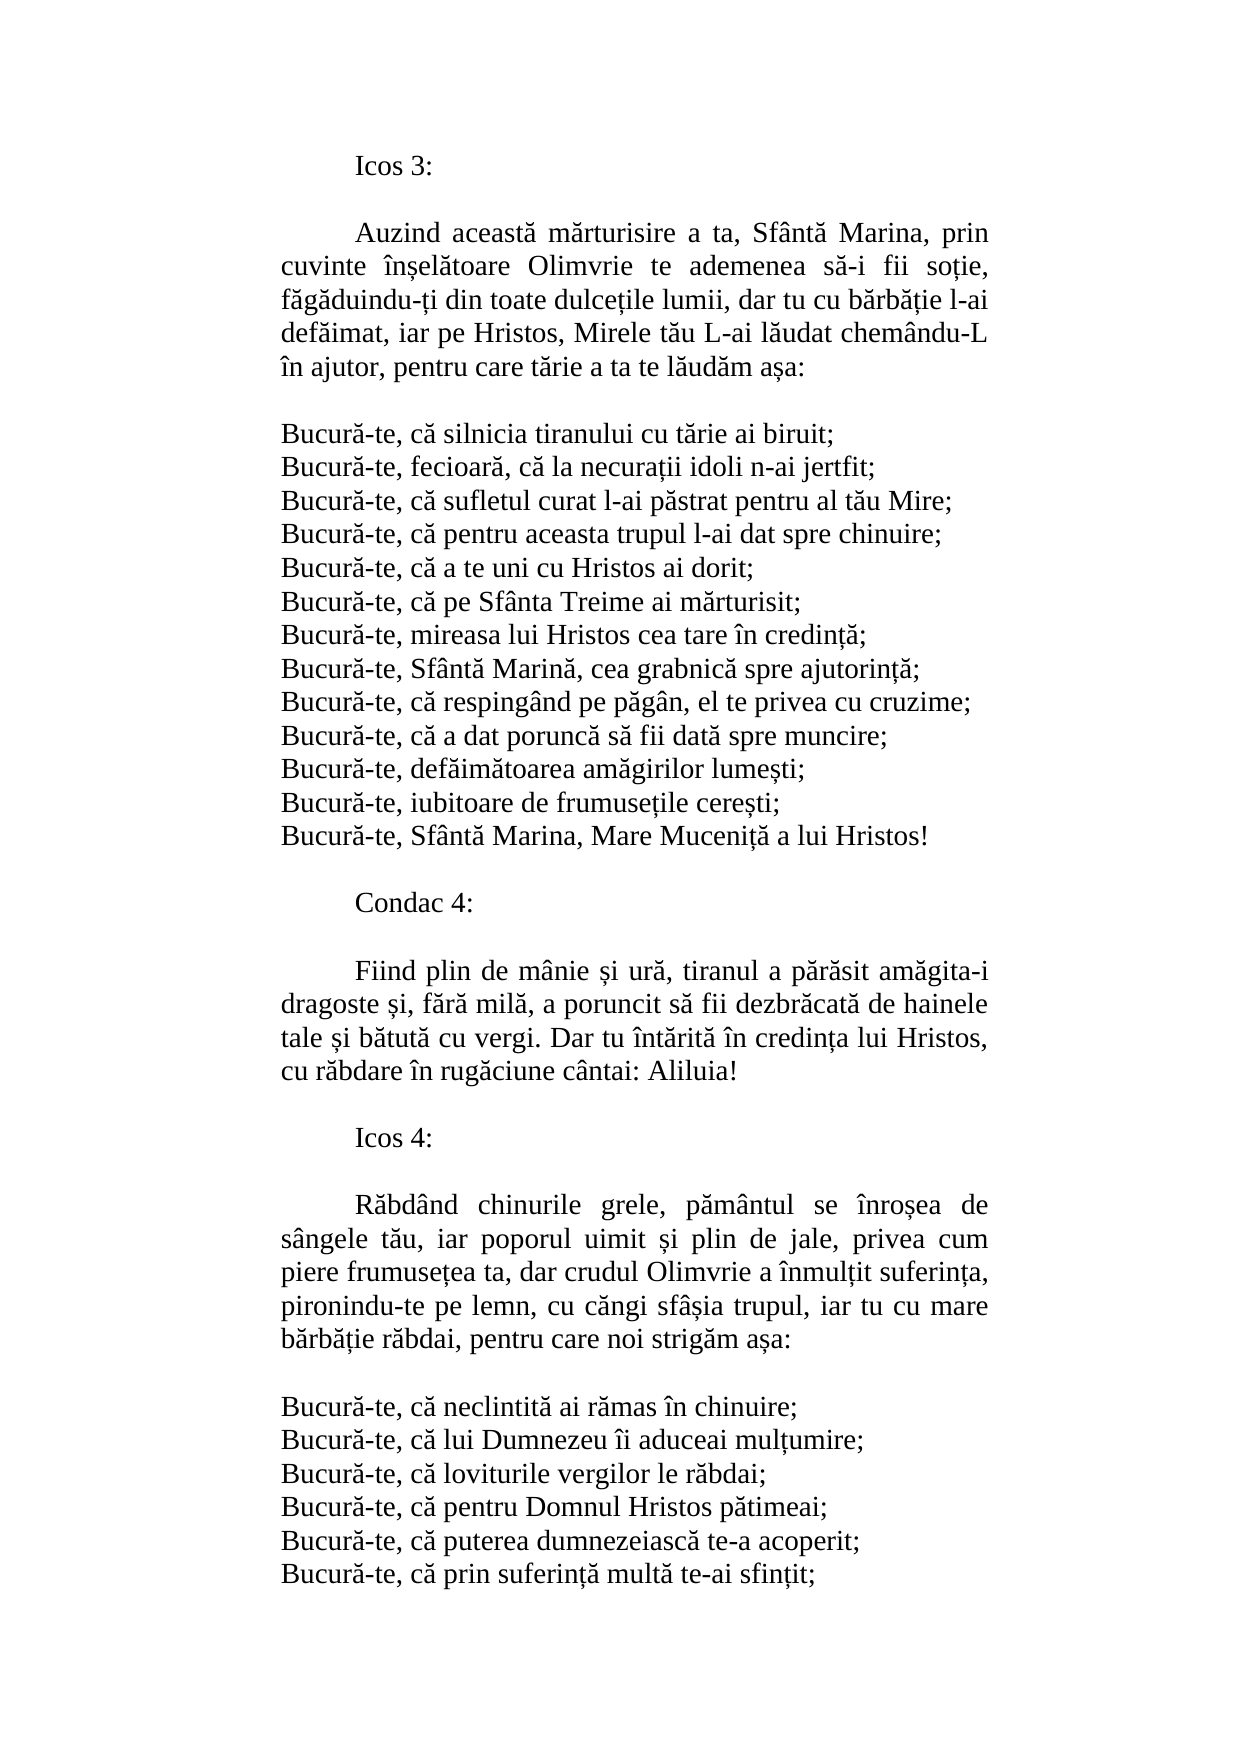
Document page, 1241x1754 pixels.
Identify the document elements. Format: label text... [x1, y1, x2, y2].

text Icos 3: [281, 148, 989, 181]
text Condac 4: [281, 886, 989, 919]
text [281, 1389, 989, 1590]
text Auzind această mărturisire a ta, Sfântă Marina, prin cuvinte înșelătoare Olimvrie te ademenea să-i fii soție, făgăduindu-ți din toate dulcețile lumii, dar tu cu bărbăție l-ai defăimat, iar pe Hristos, Mirele tău L-ai lăudat chemându-L în ajutor, pentru care tărie a ta te lăudăm așa: [281, 215, 989, 382]
text Bucură-te, că silnicia tiranului cu tărie ai biruit; Bucură-te, fecioară, că la necurații idoli n-ai jertfit; Bucură-te, că sufletul curat l-ai păstrat pentru al tău Mire; Bucură-te, că pentru aceasta trupul l-ai dat spre chinuire; Bucură-te, că a te uni cu Hristos ai dorit; Bucură-te, că pe Sfânta Treime ai mărturisit; Bucură-te, mireasa lui Hristos cea tare în credință; Bucură-te, Sfântă Marină, cea grabnică spre ajutorință; Bucură-te, că respingând pe păgân, el te privea cu cruzime; Bucură-te, că a dat poruncă să fii dată spre muncire; Bucură-te, defăimătoarea amăgirilor lumești; Bucură-te, iubitoare de frumusețile cerești; Bucură-te, Sfântă Marina, Mare Muceniță a lui Hristos! [281, 416, 989, 852]
text Icos 4: [281, 1120, 989, 1154]
text Răbdând chinurile grele, pământul se înroșea de sângele tău, iar poporul uimit și plin de jale, privea cum piere frumusețea ta, dar crudul Olimvrie a înmulțit suferința, pironindu-te pe lemn, cu căngi sfâșia trupul, iar tu cu mare bărbăție răbdai, pentru care noi strigăm așa: [281, 1187, 989, 1355]
text Fiind plin de mânie și ură, tiranul a părăsit amăgita-i dragoste și, fără milă, a poruncit să fii dezbrăcată de hainele tale și bătută cu vergi. Dar tu întărită în credința lui Hristos, cu răbdare în rugăciune cântai: Aliluia! [281, 953, 989, 1087]
